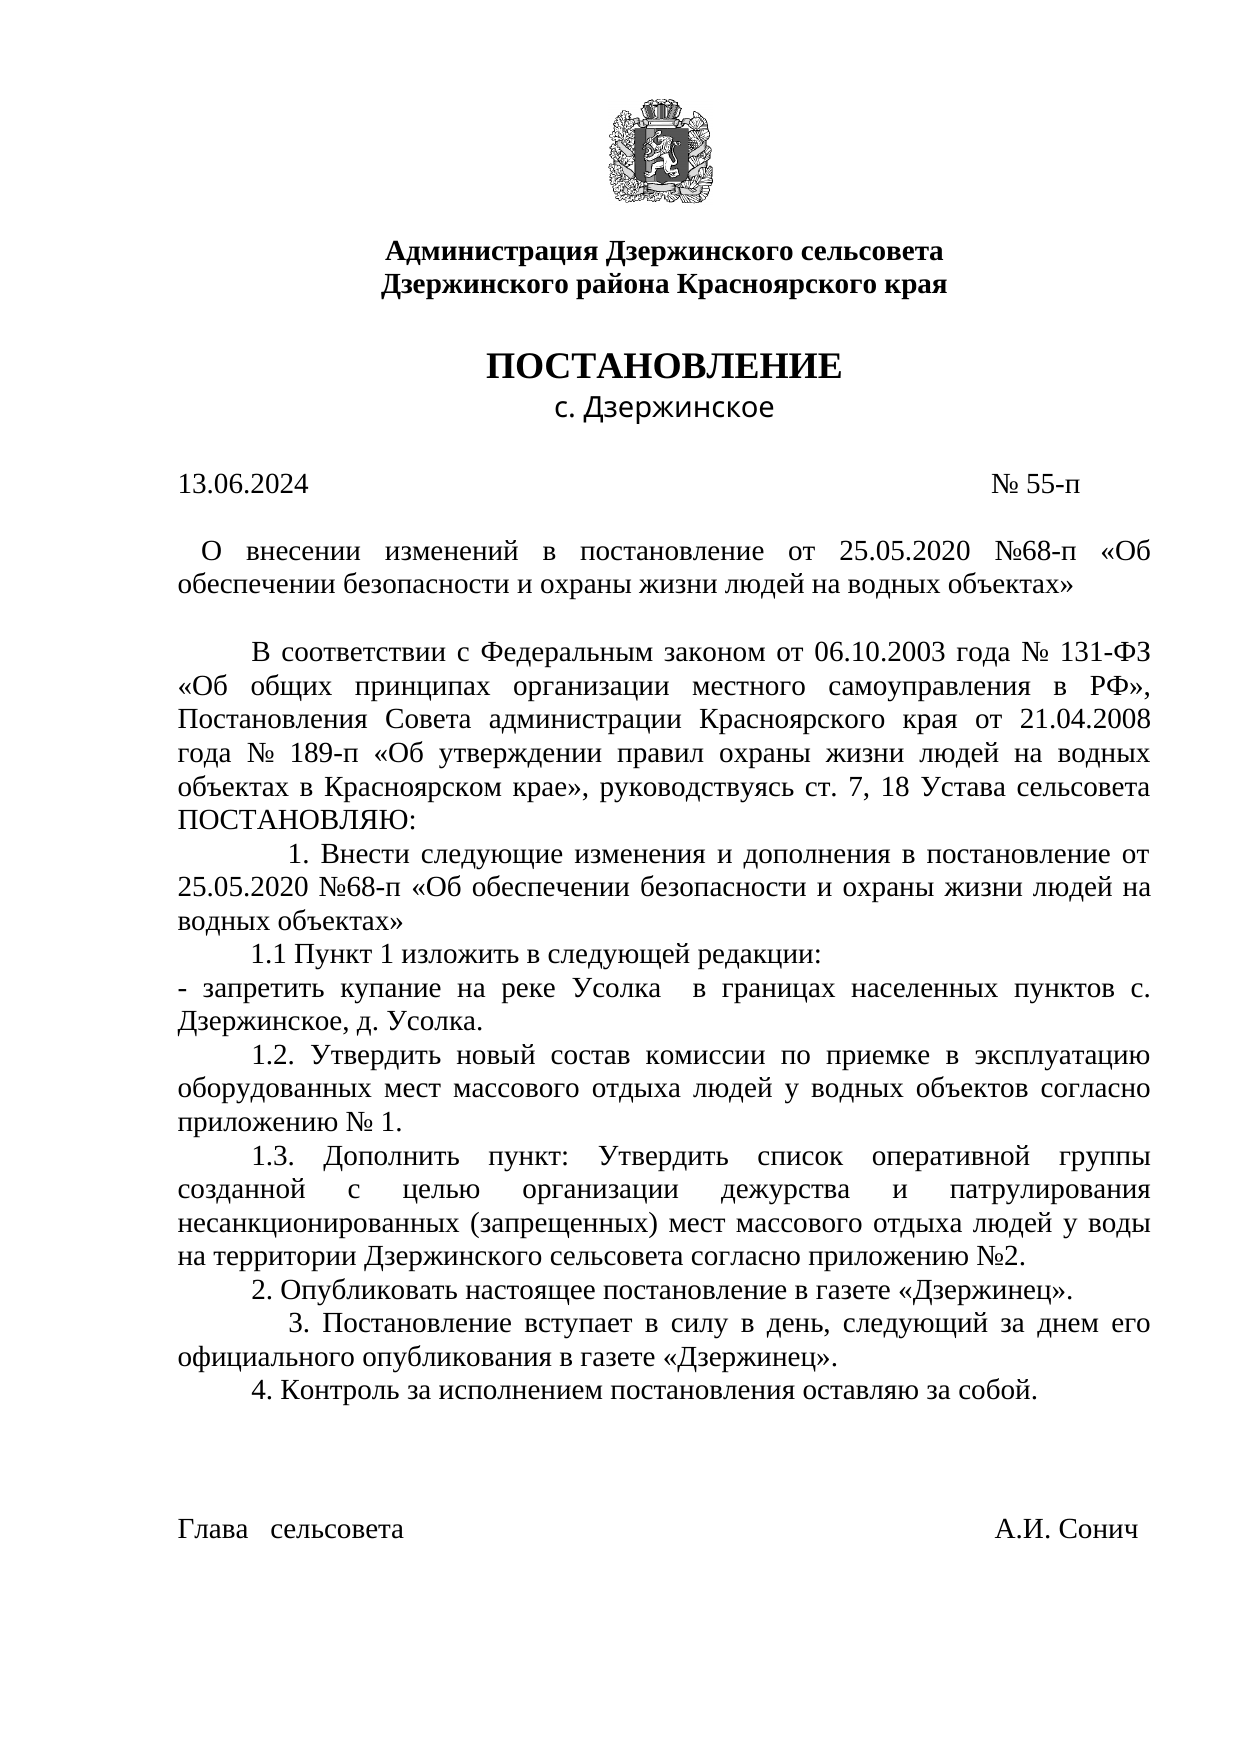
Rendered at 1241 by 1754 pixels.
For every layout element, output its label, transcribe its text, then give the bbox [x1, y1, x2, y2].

text Дзержинского района Красноярского края [177, 267, 1152, 300]
text ПОСТАНОВЛЕНИЕ [177, 343, 1152, 386]
text 4. Контроль за исполнением постановления оставляю за собой. [177, 1372, 1152, 1406]
text - запретить купание на реке Усолка в границах населенных пунктов с. Дзержинское, д. Усолка. [177, 970, 1152, 1037]
text О внесении изменений в постановление от 25.05.2020 №68-п «Об обеспечении безопасности и охраны жизни людей на водных объектах» [177, 533, 1152, 600]
text 1.3. Дополнить пункт: Утвердить список оперативной группы созданной с целью организации дежурства и патрулирования несанкционированных (запрещенных) мест массового отдыха людей у воды на территории Дзержинского сельсовета согласно приложению №2. [177, 1138, 1152, 1272]
text с. Дзержинское [177, 386, 1152, 426]
text Глава сельсовета А.И. Сонич [177, 1511, 1152, 1544]
text Администрация Дзержинского сельсовета [177, 233, 1152, 267]
text 1.2. Утвердить новый состав комиссии по приемке в эксплуатацию оборудованных мест массового отдыха людей у водных объектов согласно приложению № 1. [177, 1037, 1152, 1138]
text 1.1 Пункт 1 изложить в следующей редакции: [177, 936, 1152, 970]
text 1. Внести следующие изменения и дополнения в постановление от 25.05.2020 №68-п «Об обеспечении безопасности и охраны жизни людей на водных объектах» [177, 836, 1152, 936]
text В соответствии с Федеральным законом от 06.10.2003 года № 131-ФЗ «Об общих принципах организации местного самоуправления в РФ», Постановления Совета администрации Красноярского края от 21.04.2008 года № 189-п «Об утверждении правил охраны жизни людей на водных объектах в Красноярском крае», руководствуясь ст. 7, 18 Устава сельсовета ПОСТАНОВЛЯЮ: [177, 634, 1152, 836]
text 2. Опубликовать настоящее постановление в газете «Дзержинец». [177, 1272, 1152, 1305]
text 13.06.2024 № 55-п [177, 466, 1152, 499]
text 3. Постановление вступает в силу в день, следующий за днем его официального опубликования в газете «Дзержинец». [177, 1305, 1152, 1372]
picture [608, 99, 714, 205]
